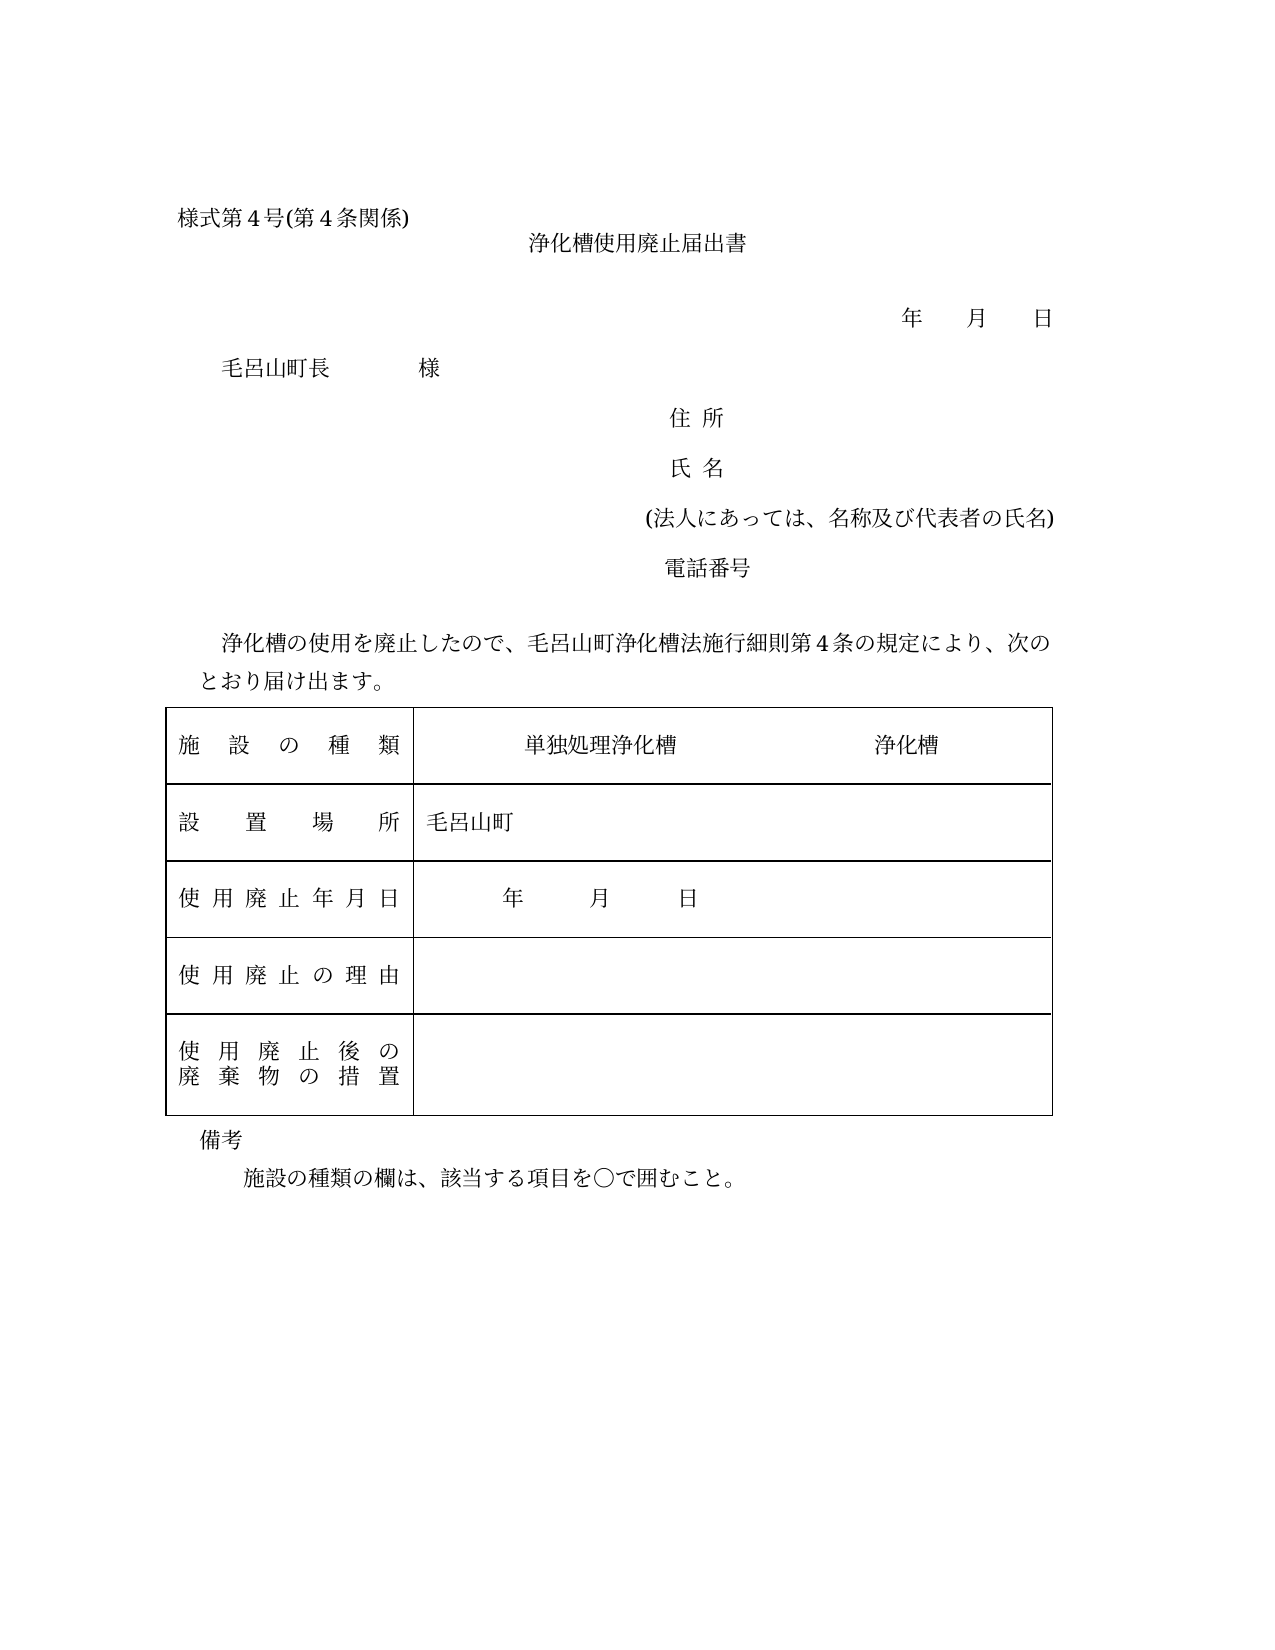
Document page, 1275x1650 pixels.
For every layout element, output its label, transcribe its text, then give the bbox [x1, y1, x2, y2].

table_cell 年 月 日 [414, 860, 1052, 936]
table_cell [414, 936, 1052, 1013]
text (法人にあっては、名称及び代表者の氏名) [177, 507, 1054, 532]
text 様式第4号(第4条関係) [177, 207, 1098, 232]
table_cell 使用廃止後の 廃棄物の措置 [167, 1015, 413, 1114]
table_header 施設の種類 [167, 708, 413, 783]
table_cell [414, 1013, 1052, 1114]
text 施設の種類の欄は、該当する項目を〇で囲むこと。 [177, 1166, 1098, 1191]
table_cell 使用廃止年月日 [167, 862, 413, 936]
text 毛呂山町長 様 [177, 357, 1098, 382]
table_cell 設置場所 [167, 785, 413, 860]
table_header 単独処理浄化槽 浄化槽 [414, 708, 1052, 783]
text 氏名 [177, 457, 1054, 482]
text 年 月 日 [177, 307, 1054, 332]
text 浄化槽の使用を廃止したので、毛呂山町浄化槽法施行細則第4条の規定により、次の [177, 632, 1098, 657]
text 浄化槽使用廃止届出書 [177, 232, 1098, 257]
text とおり届け出ます。 [198, 669, 1098, 694]
text 電話番号 [177, 557, 1077, 582]
table_cell 毛呂山町 [414, 783, 1052, 860]
text 備考 [177, 1129, 1098, 1154]
table_cell 使用廃止の理由 [167, 938, 413, 1013]
text 住所 [177, 407, 1077, 432]
